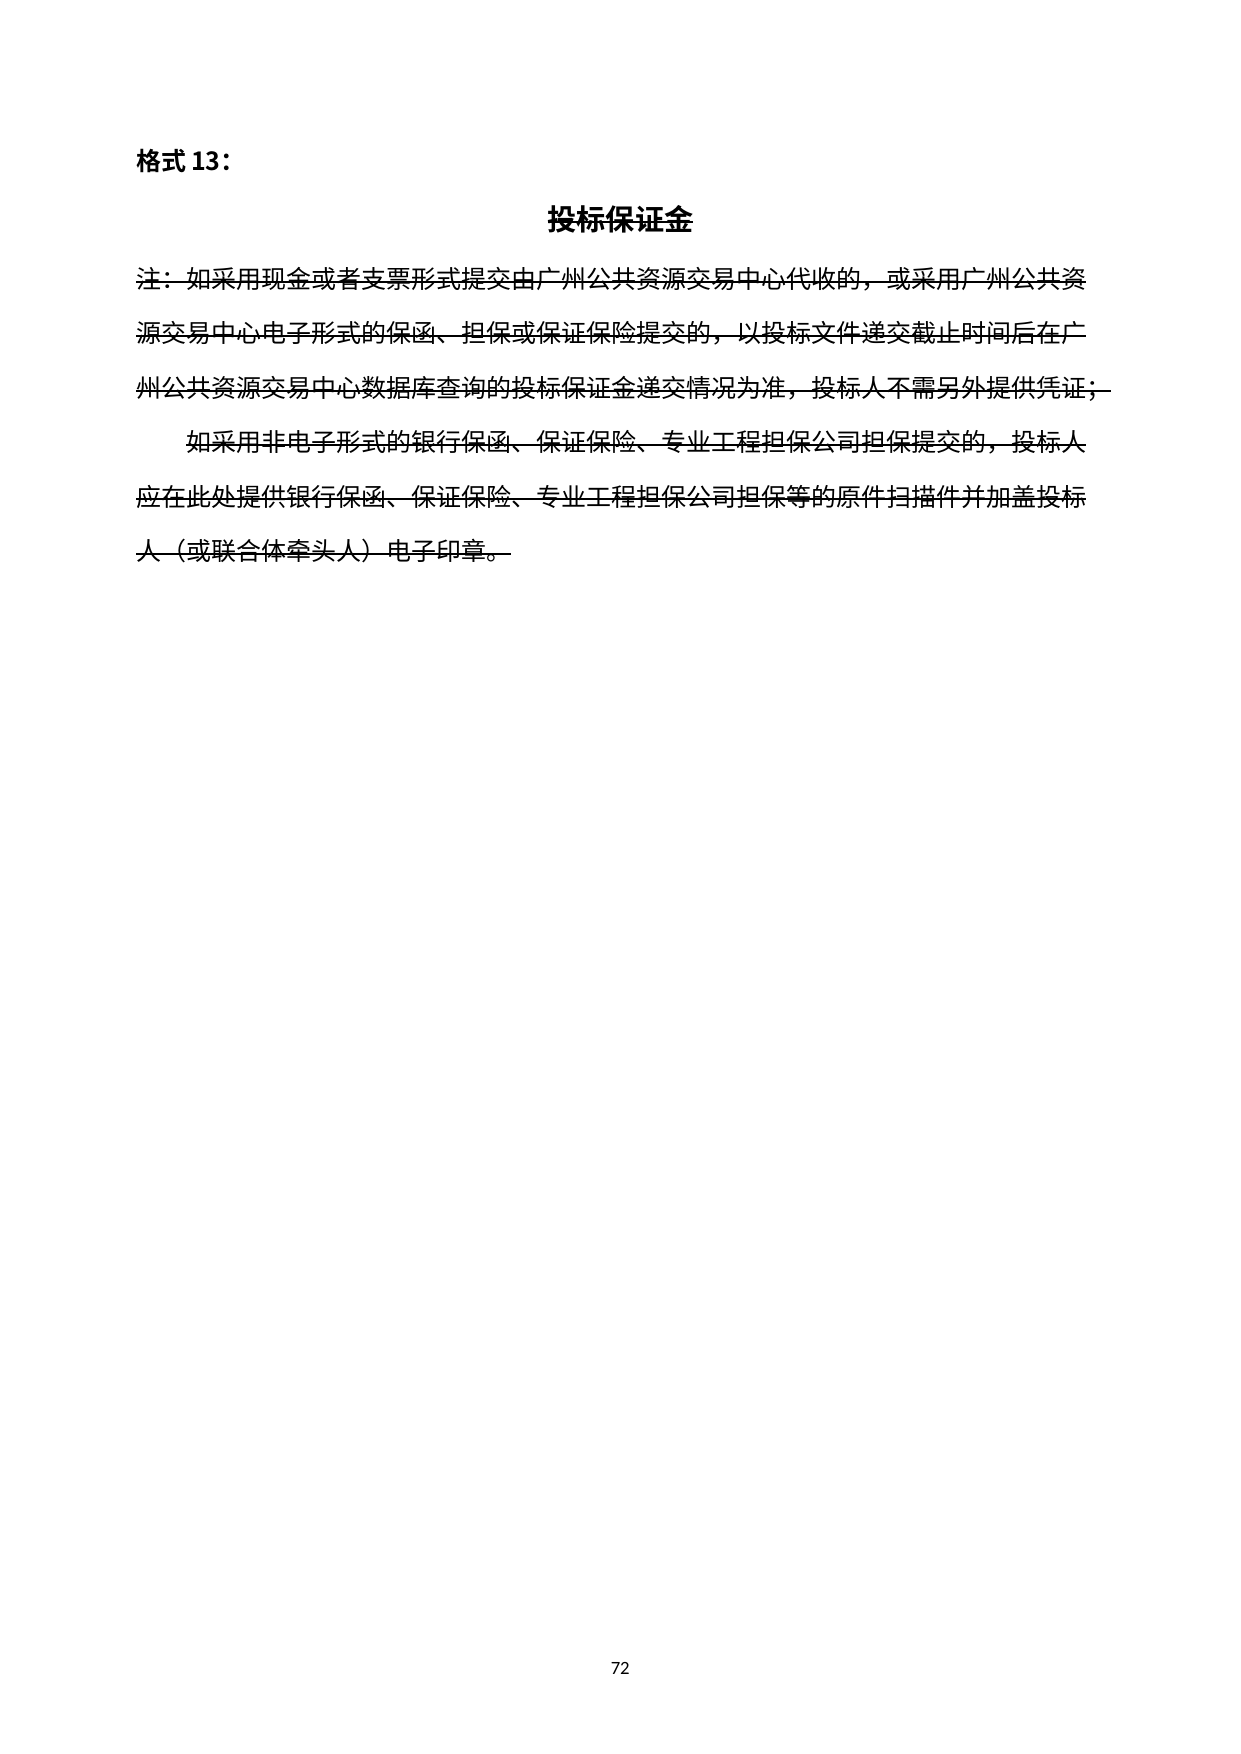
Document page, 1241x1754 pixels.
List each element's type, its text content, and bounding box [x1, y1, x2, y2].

text 注：如采用现金或者支票形式提交由广州公共资源交易中心代收的，或采用广州公共资源交易中心电子形式的保函、担保或保证保险提交的，以投标文件递交截止时间后在广州公共资源交易中心数据库查询的投标保证金递交情况为准，投标人不需另外提供凭证； [136, 259, 1104, 390]
text 格式13： [136, 142, 1104, 178]
text 投标保证金 [136, 196, 1104, 238]
text 如采用非电子形式的银行保函、保证保险、专业工程担保公司担保提交的，投标人应在此处提供银行保函、保证保险、专业工程担保公司担保等的原件扫描件并加盖投标人（或联合体牵头人）电子印章。 [136, 423, 1104, 568]
